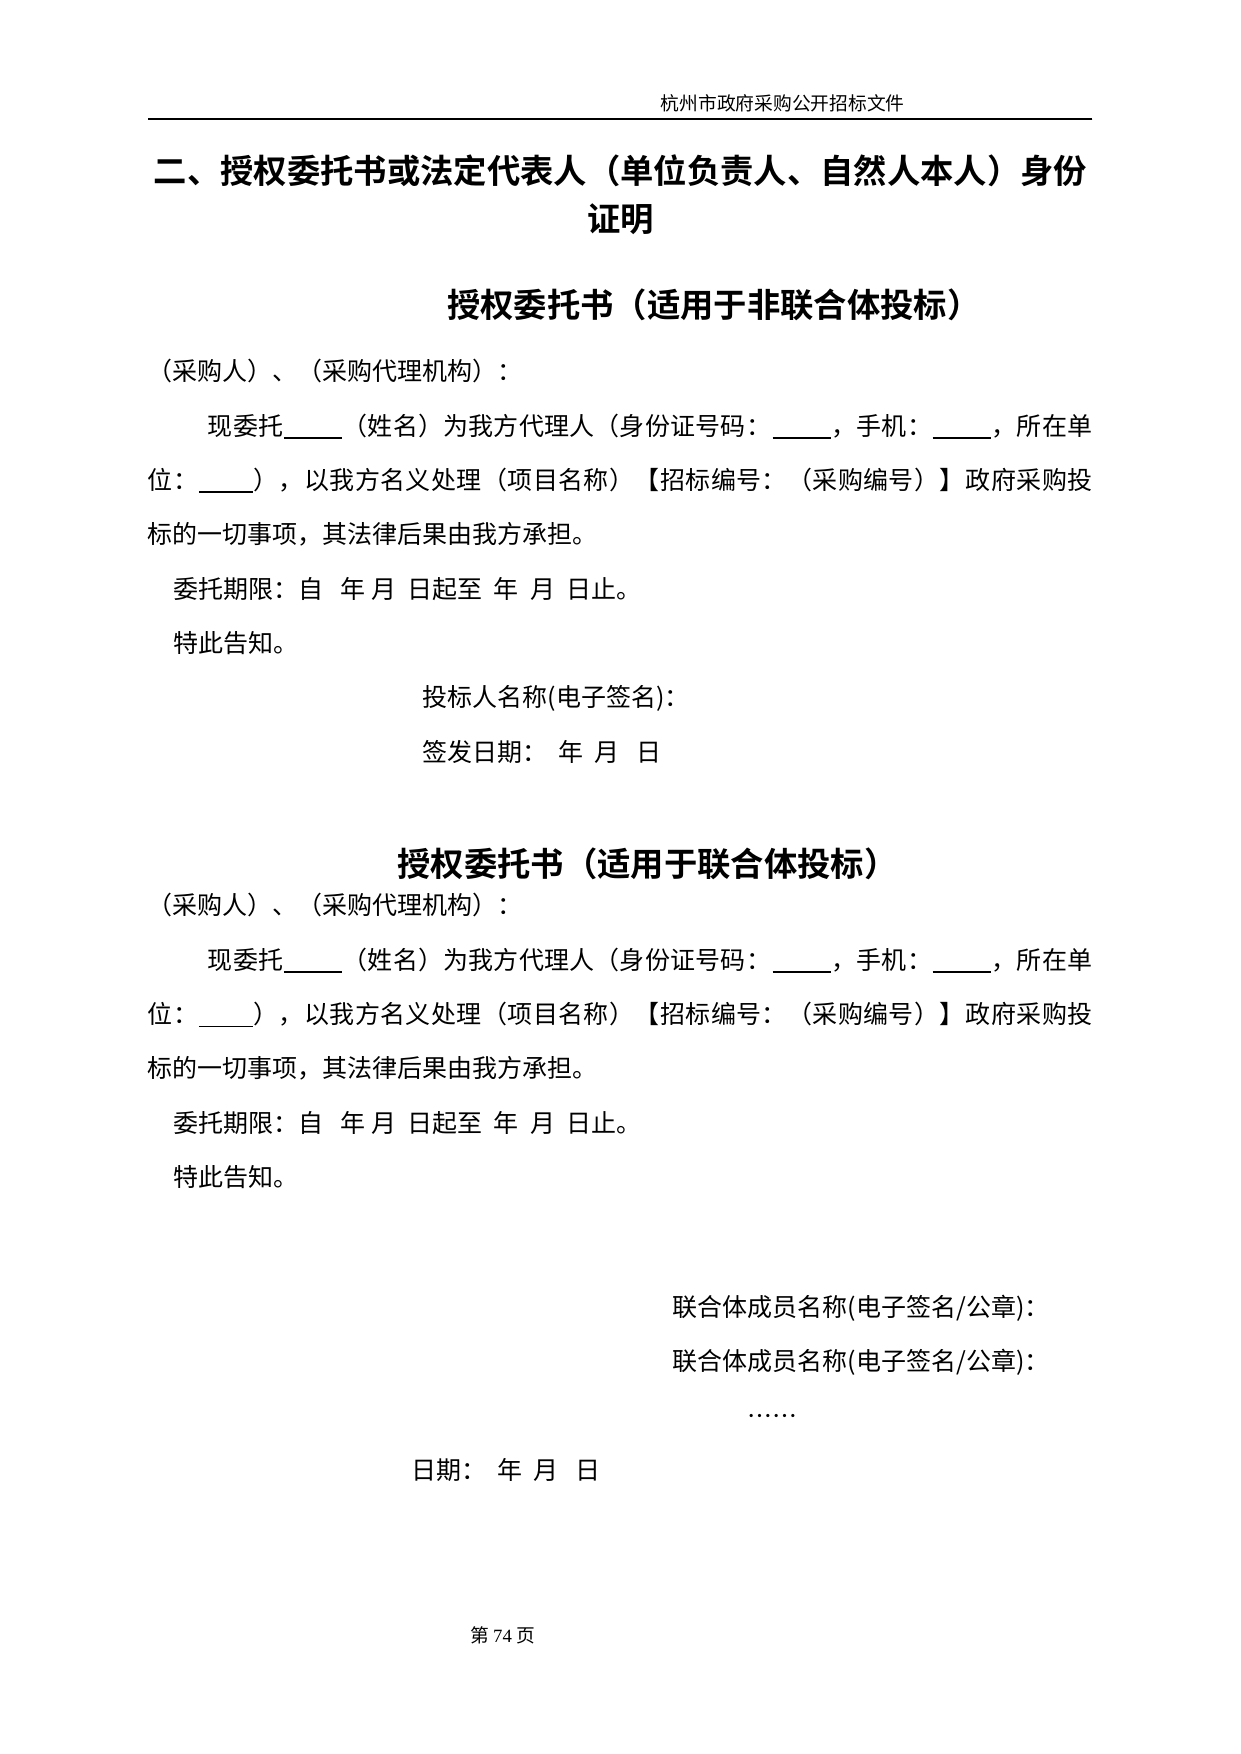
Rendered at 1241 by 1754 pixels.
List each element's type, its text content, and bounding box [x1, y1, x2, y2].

text 签发日期： 年 月 日 [148, 732, 1092, 768]
text …… [148, 1396, 1092, 1432]
text 联合体成员名称(电子签名/公章)： [148, 1342, 1092, 1378]
text 委托期限：自 年 月 日起至 年 月 日止。 [148, 569, 1092, 605]
text 授权委托书（适用于联合体投标） [148, 838, 1092, 886]
text 特此告知。 [148, 623, 1092, 660]
text （采购人）、（采购代理机构）： [148, 352, 1092, 388]
text 投标人名称(电子签名)： [148, 678, 1092, 714]
text 委托期限：自 年 月 日起至 年 月 日止。 [148, 1103, 1092, 1139]
text 特此告知。 [148, 1158, 1092, 1194]
text 二、授权委托书或法定代表人（单位负责人、自然人本人）身份证明 [148, 145, 1092, 241]
text （采购人）、（采购代理机构）： [148, 886, 1092, 922]
text 现委托 （姓名）为我方代理人（身份证号码： ，手机： ，所在单位： ），以我方名义处理（项目名称）【招标编号：（采购编号）】政府采购投标的一切事项，其法律后果由我方承担。 [148, 406, 1092, 551]
text 联合体成员名称(电子签名/公章)： [148, 1287, 1092, 1323]
text 日期： 年 月 日 [148, 1450, 1092, 1487]
text 授权委托书（适用于非联合体投标） [148, 279, 1092, 327]
text 现委托 （姓名）为我方代理人（身份证号码： ，手机： ，所在单位： ），以我方名义处理（项目名称）【招标编号：（采购编号）】政府采购投标的一切事项，其法律后果由我方承担。 [148, 940, 1092, 1085]
